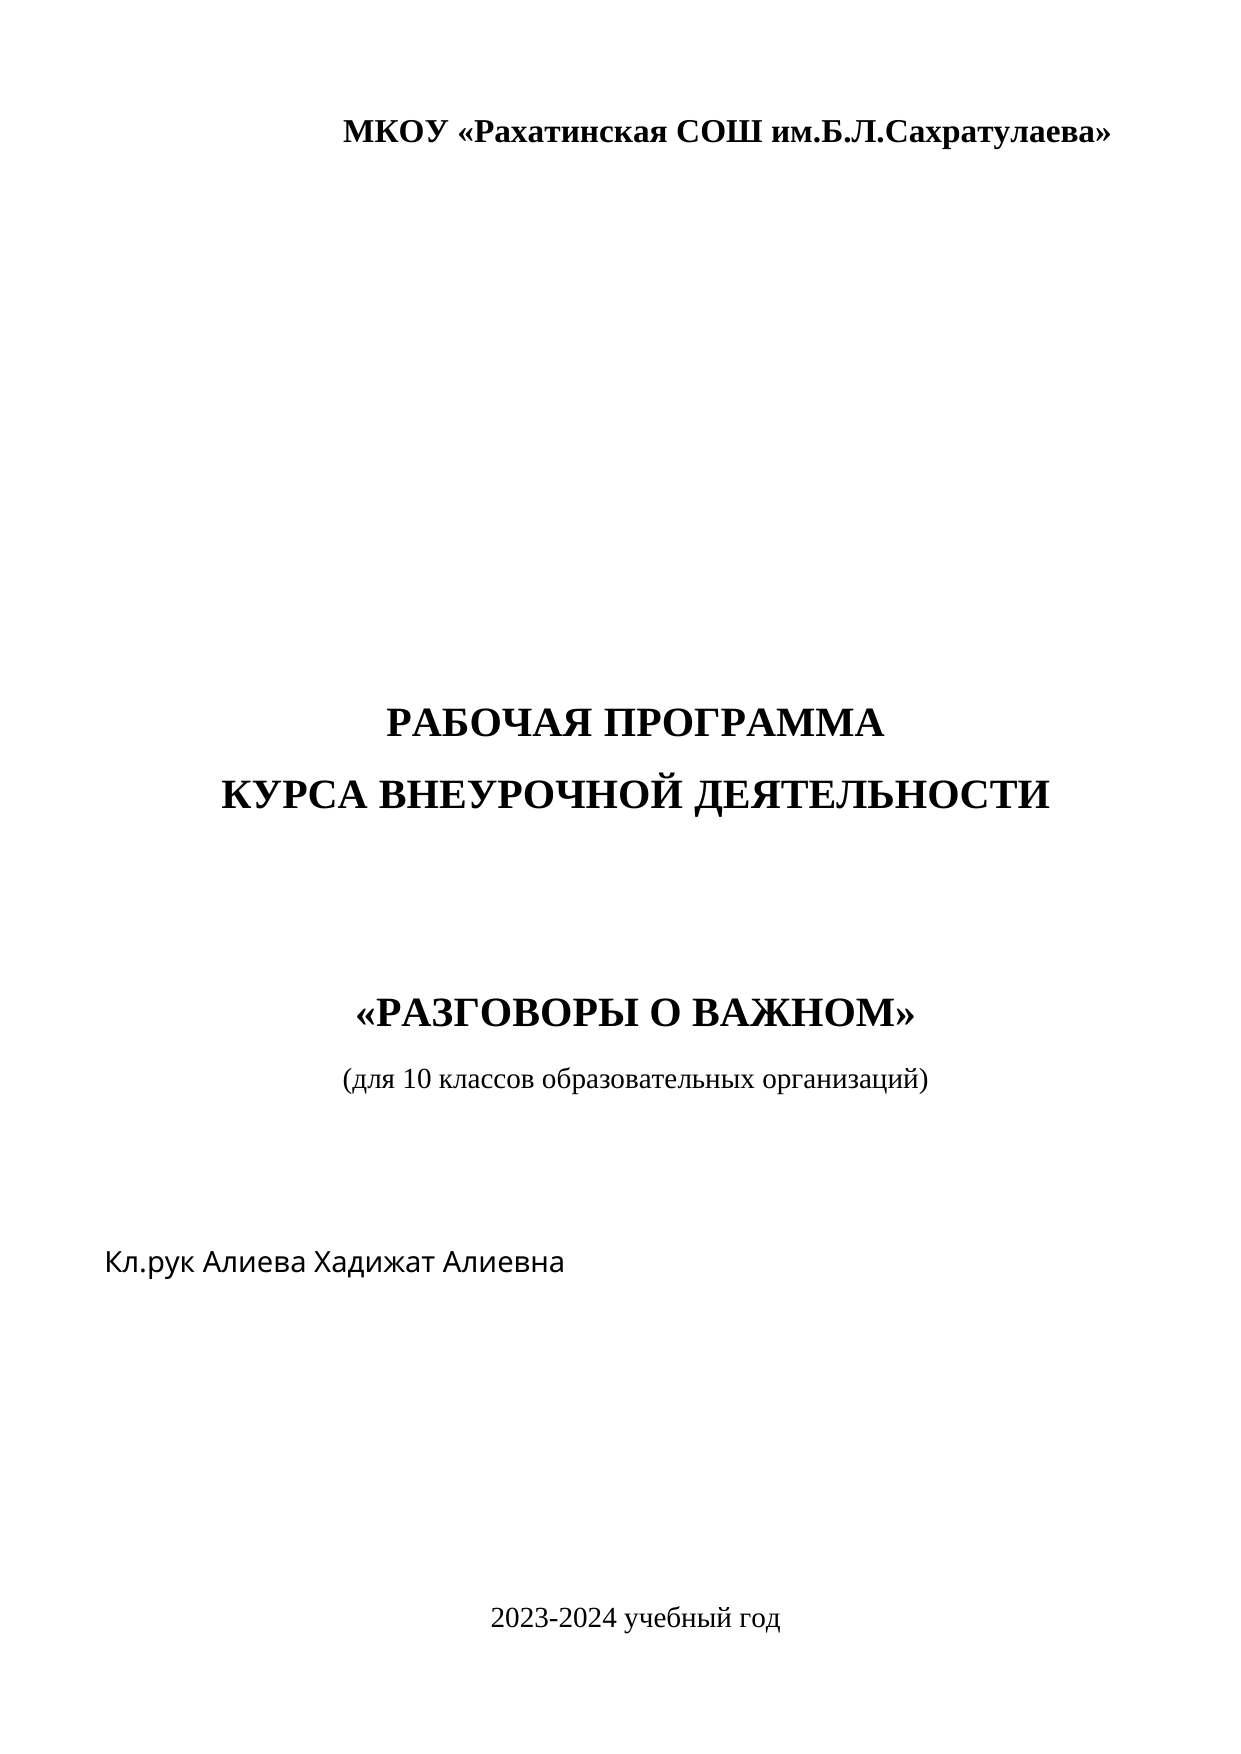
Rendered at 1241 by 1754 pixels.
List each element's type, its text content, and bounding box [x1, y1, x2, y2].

text 2023-2024 учебный год [104, 1600, 1167, 1634]
text КУРСА ВНЕУРОЧНОЙ ДЕЯТЕЛЬНОСТИ [104, 770, 1167, 818]
text РАБОЧАЯ ПРОГРАММА [104, 698, 1167, 746]
text Кл.рук Алиева Хадижат Алиевна [104, 1241, 1167, 1281]
text (для 10 классов образовательных организаций) [104, 1061, 1167, 1095]
text МКОУ «Рахатинская СОШ им.Б.Л.Сахратулаева» [343, 112, 1167, 150]
text «РАЗГОВОРЫ О ВАЖНОМ» [104, 987, 1167, 1035]
